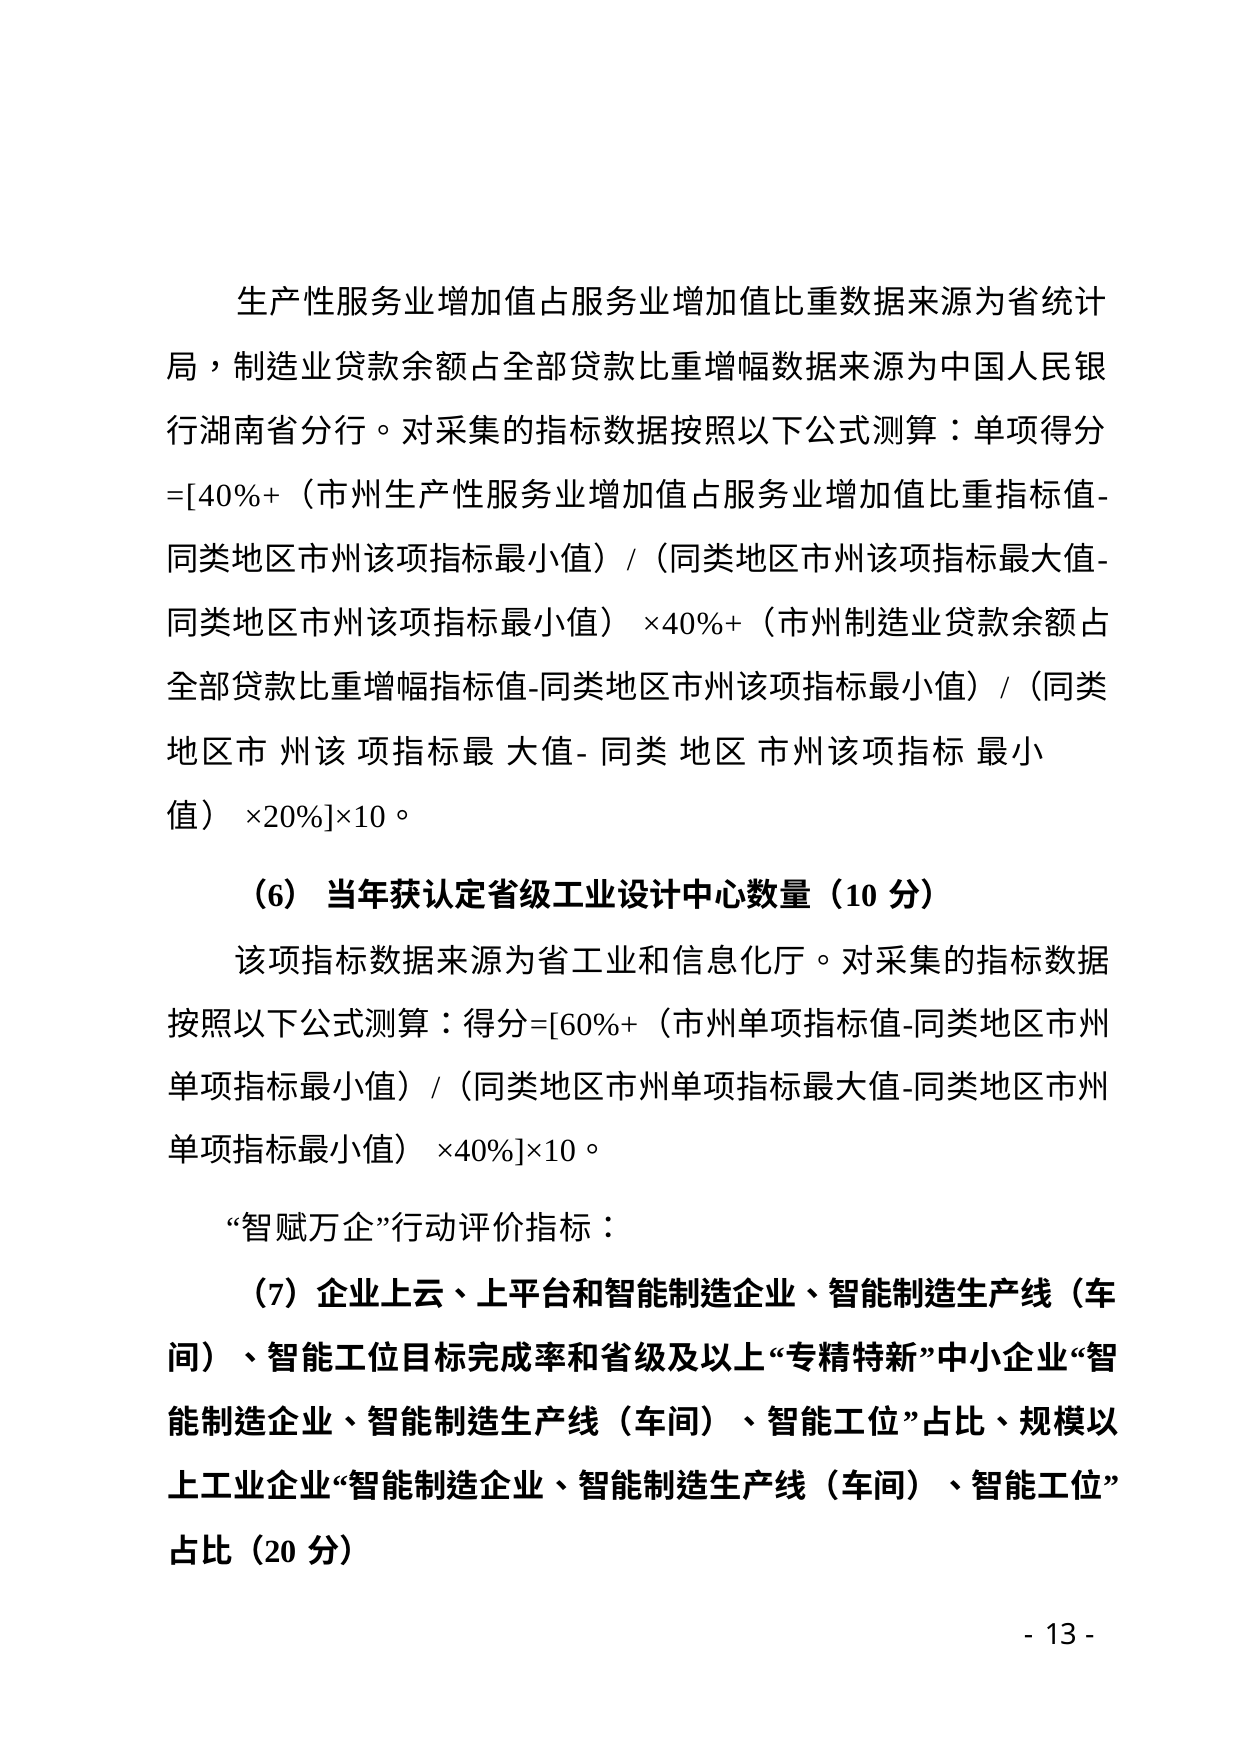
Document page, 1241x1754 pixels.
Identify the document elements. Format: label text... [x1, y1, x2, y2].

text （6） 当年获认定省级工业设计中心数量（10 分） [235, 874, 1119, 914]
text “智赋万企”行动评价指标： [226, 1207, 1119, 1248]
text 该项指标数据来源为省工业和信息化厅。对采集的指标数据 按照以下公式测算：得分=[60%+（市州单项指标值-同类地区市州 单项指标最小值）/（同类地区市州单项指标最大值-同类地区市州 单项指标最小值） ×40%]×10。 [167, 938, 1111, 1171]
text （7）企业上云、上平台和智能制造企业、智能制造生产线（车 间）、智能工位目标完成率和省级及以上“专精特新”中小企业“智 能制造企业、智能制造生产线（车间）、智能工位”占比、规模以 上工业企业“智能制造企业、智能制造生产线（车间）、智能工位” 占比（20 分） [168, 1271, 1119, 1572]
text 生产性服务业增加值占服务业增加值比重数据来源为省统计 局，制造业贷款余额占全部贷款比重增幅数据来源为中国人民银 行湖南省分行。对采集的指标数据按照以下公式测算：单项得分 =[40%+（市州生产性服务业增加值占服务业增加值比重指标值- 同类地区市州该项指标最小值）/（同类地区市州该项指标最大值- 同类地区市州该项指标最小值） ×40%+（市州制造业贷款余额占 全部贷款比重增幅指标值-同类地区市州该项指标最小值）/（同类 地区市 州该 项指标最 大值- 同类 地区 市州该项指标 最小值） ×20%]×10。 [166, 279, 1111, 837]
